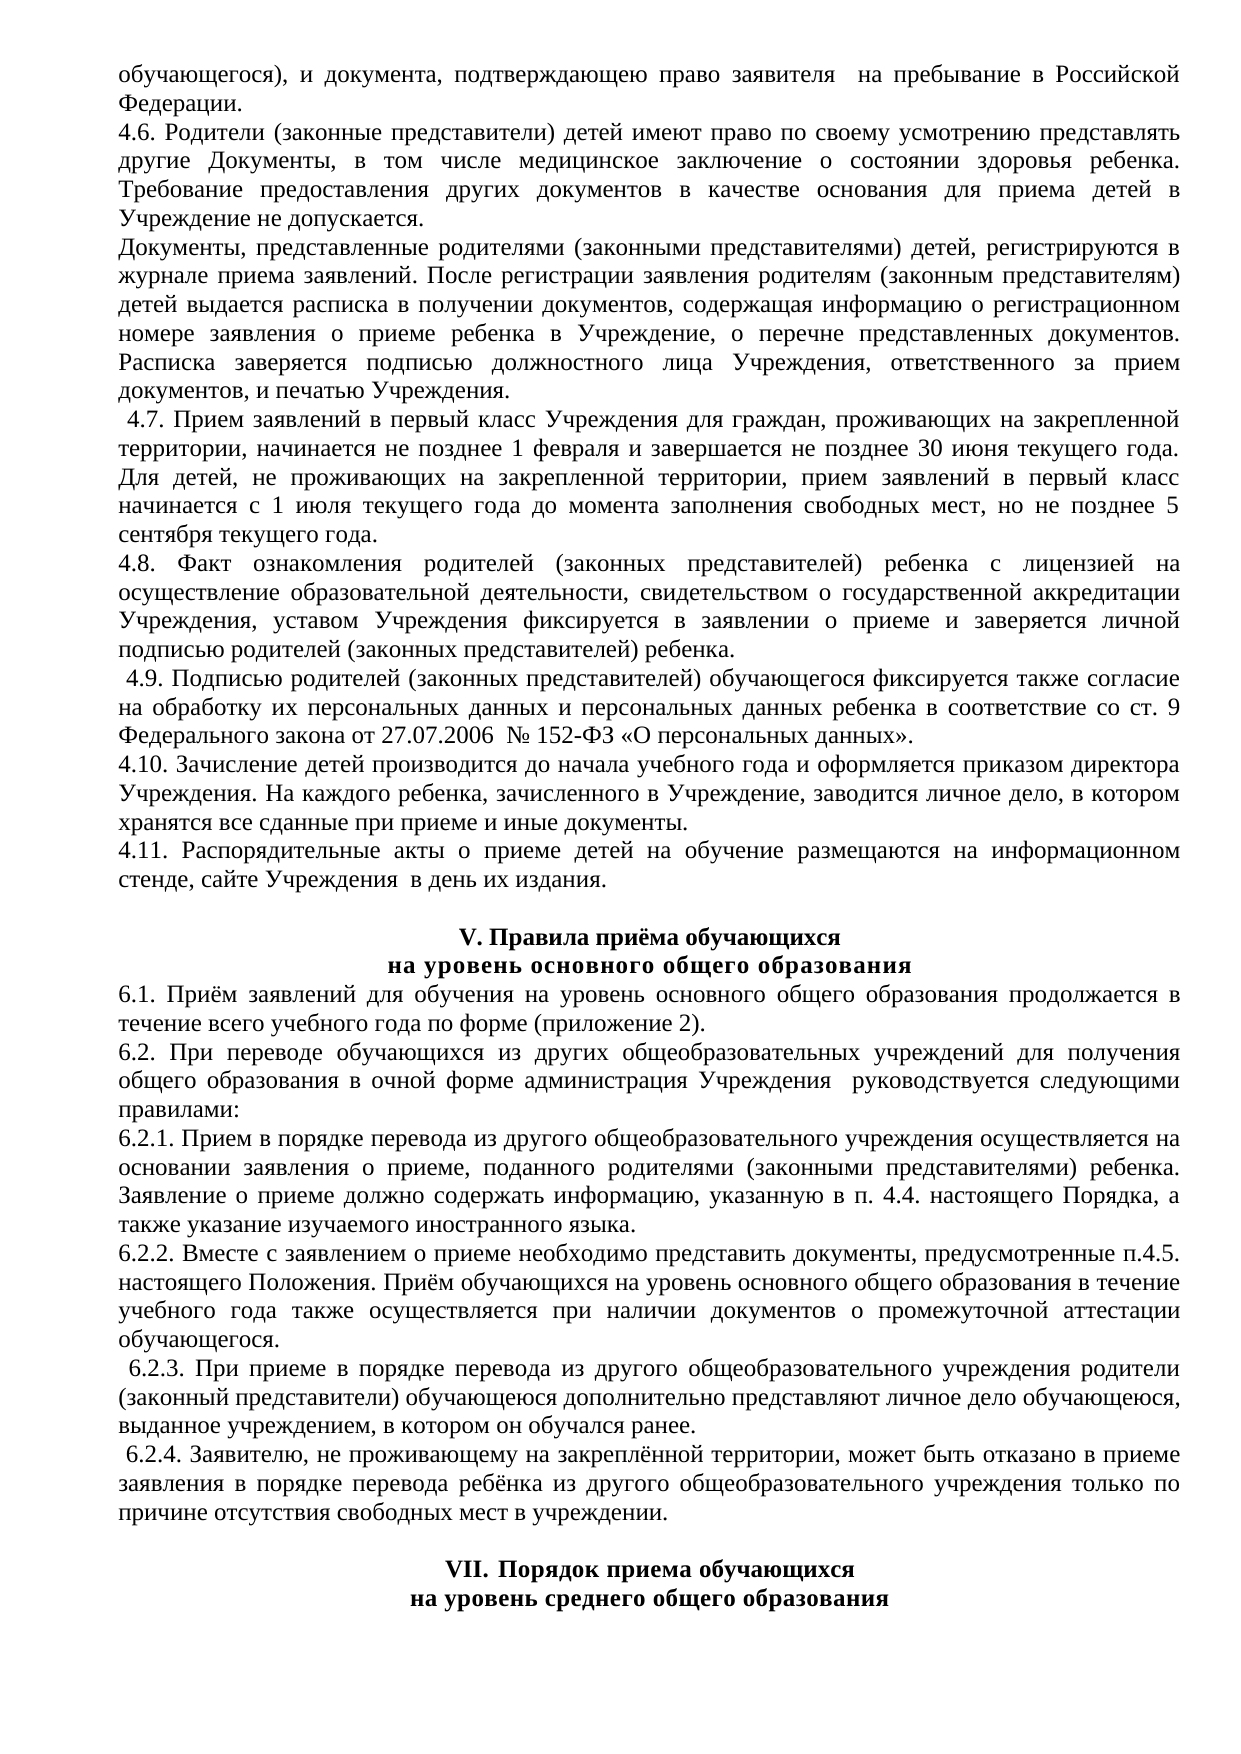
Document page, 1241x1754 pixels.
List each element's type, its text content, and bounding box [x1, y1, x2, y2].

text 6.2.1. Прием в порядке перевода из другого общеобразовательного учреждения осуществляется на основании заявления о приеме, поданного родителями (законными представителями) ребенка. Заявление о приеме должно содержать информацию, указанную в п. 4.4. настоящего Порядка, а также указание изучаемого иностранного языка. [118, 1123, 1181, 1238]
text 6.2.4. Заявителю, не проживающему на закреплённой территории, может быть отказано в приеме заявления в порядке перевода ребёнка из другого общеобразовательного учреждения только по причине отсутствия свободных мест в учреждении. [118, 1439, 1181, 1525]
text 4.11. Распорядительные акты о приеме детей на обучение размещаются на информационном стенде, сайте Учреждения в день их издания. [118, 835, 1181, 893]
text 4.8. Факт ознакомления родителей (законных представителей) ребенка с лицензией на осуществление образовательной деятельности, свидетельством о государственной аккредитации Учреждения, уставом Учреждения фиксируется в заявлении о приеме и заверяется личной подписью родителей (законных представителей) ребенка. [118, 548, 1181, 663]
text 4.10. Зачисление детей производится до начала учебного года и оформляется приказом директора Учреждения. На каждого ребенка, зачисленного в Учреждение, заводится личное дело, в котором хранятся все сданные при приеме и иные документы. [118, 749, 1181, 835]
text 6.2.2. Вместе с заявлением о приеме необходимо представить документы, предусмотренные п.4.5. настоящего Положения. Приём обучающихся на уровень основного общего образования в течение учебного года также осуществляется при наличии документов о промежуточной аттестации обучающегося. [118, 1238, 1181, 1353]
text 4.6. Родители (законные представители) детей имеют право по своему усмотрению представлять другие Документы, в том числе медицинское заключение о состоянии здоровья ребенка. Требование предоставления других документов в качестве основания для приема детей в Учреждение не допускается. [118, 117, 1181, 232]
text 6.2. При переводе обучающихся из других общеобразовательных учреждений для получения общего образования в очной форме администрация Учреждения руководствуется следующими правилами: [118, 1037, 1181, 1123]
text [118, 59, 1181, 117]
text на уровень среднего общего образования [118, 1583, 1181, 1612]
text 6.1. Приём заявлений для обучения на уровень основного общего образования продолжается в течение всего учебного года по форме (приложение 2). [118, 979, 1181, 1037]
text V. Правила приёма обучающихся [118, 922, 1181, 950]
text VII. Порядок приема обучающихся [118, 1554, 1181, 1583]
text 6.2.3. При приеме в порядке перевода из другого общеобразовательного учреждения родители (законный представители) обучающеюся дополнительно представляют личное дело обучающеюся, выданное учреждением, в котором он обучался ранее. [118, 1353, 1181, 1439]
text 4.7. Прием заявлений в первый класс Учреждения для граждан, проживающих на закрепленной территории, начинается не позднее 1 февраля и завершается не позднее 30 июня текущего года. Для детей, не проживающих на закрепленной территории, прием заявлений в первый класс начинается с 1 июля текущего года до момента заполнения свободных мест, но не позднее 5 сентября текущего года. [118, 404, 1181, 548]
text 4.9. Подписью родителей (законных представителей) обучающегося фиксируется также согласие на обработку их персональных данных и персональных данных ребенка в соответствие со ст. 9 Федерального закона от 27.07.2006 № 152-ФЗ «О персональных данных». [118, 663, 1181, 749]
text на уровень основного общего образования [118, 950, 1181, 979]
text Документы, представленные родителями (законными представителями) детей, регистрируются в журнале приема заявлений. После регистрации заявления родителям (законным представителям) детей выдается расписка в получении документов, содержащая информацию о регистрационном номере заявления о приеме ребенка в Учреждение, о перечне представленных документов. Расписка заверяется подписью должностного лица Учреждения, ответственного за прием документов, и печатью Учреждения. [118, 232, 1181, 404]
